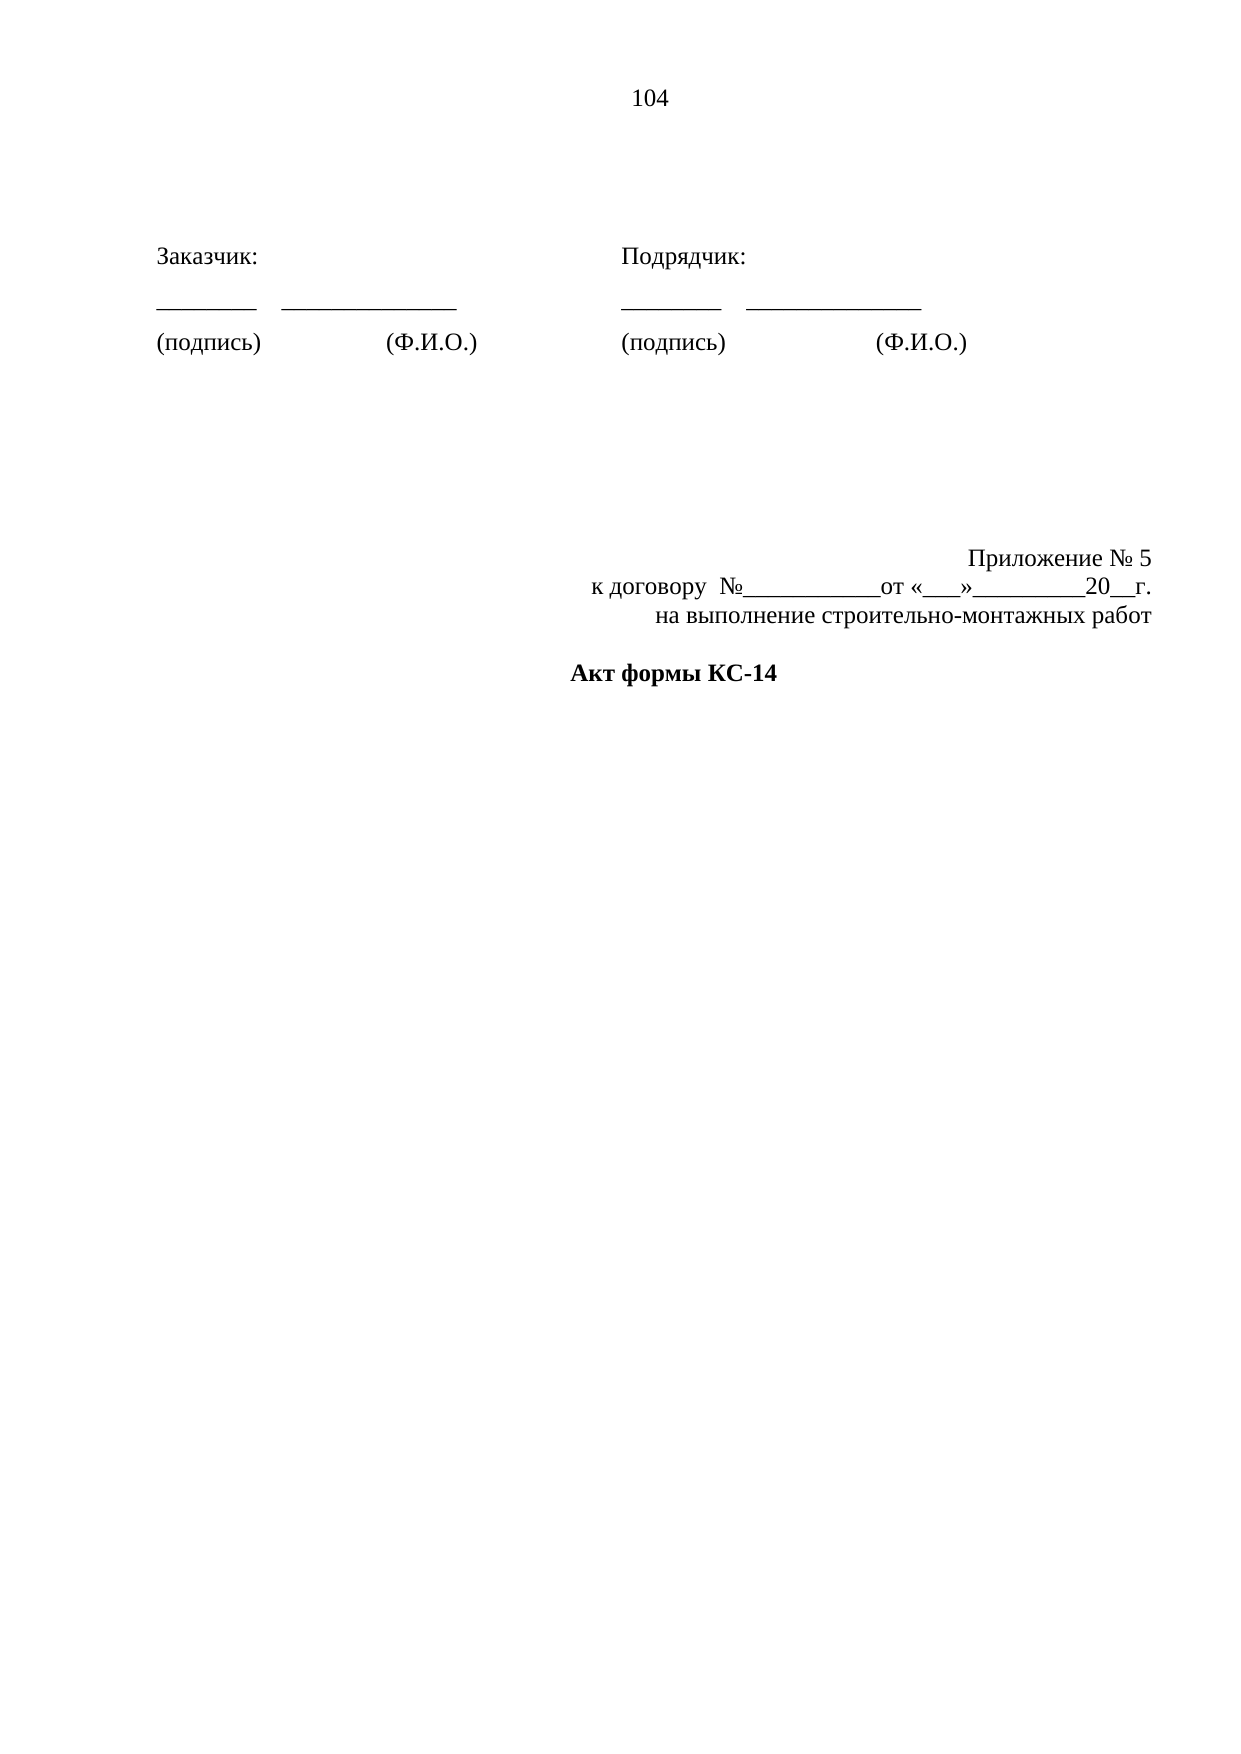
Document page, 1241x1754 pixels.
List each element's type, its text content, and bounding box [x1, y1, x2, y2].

table_header Заказчик: ________ ______________ (подпись) (Ф.И.О.) [145, 198, 615, 370]
text Акт формы КС-14 [196, 658, 1152, 686]
text на выполнение строительно-монтажных работ [196, 600, 1152, 629]
text Приложение № 5 [148, 543, 1152, 571]
text к договору №___________от «___»_________20__г. [148, 571, 1152, 600]
table_header Подрядчик: ________ ______________ (подпись) (Ф.И.О.) [615, 198, 1162, 370]
